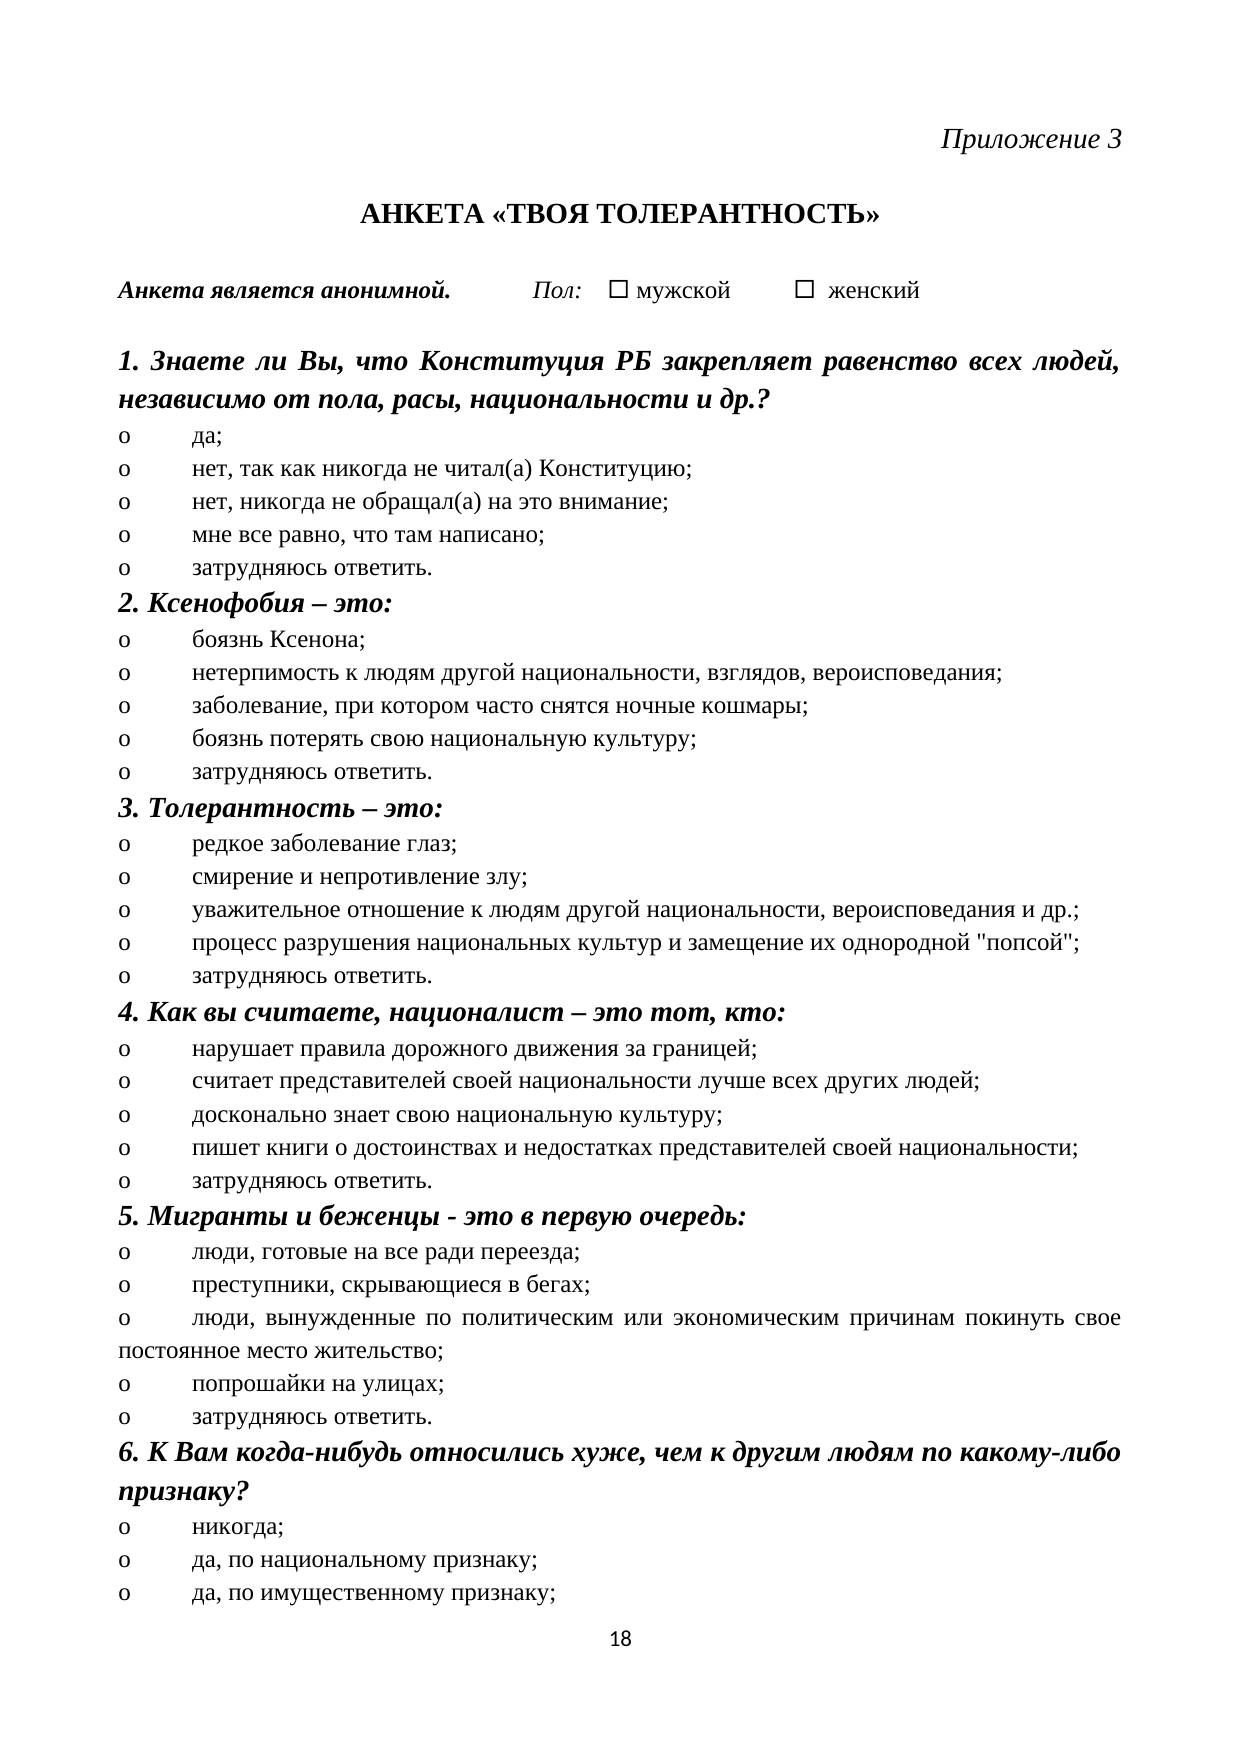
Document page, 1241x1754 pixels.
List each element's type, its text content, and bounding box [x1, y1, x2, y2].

text o затрудняюсь ответить. [118, 960, 1122, 989]
text o да; [118, 420, 1122, 449]
text o да, по имущественному признаку; [118, 1577, 1122, 1606]
text o досконально знает свою национальную культуру; [118, 1099, 1122, 1127]
text o люди, вынужденные по политическим или экономическим причинам покинуть свое постоянное место жительство; [118, 1302, 1122, 1364]
text o да, по национальному признаку; [118, 1544, 1122, 1573]
text o процесс разрушения национальных культур и замещение их однородной "попсой"; [118, 927, 1122, 956]
text o боязнь Ксенона; [118, 624, 1122, 653]
text Приложение 3 [118, 118, 1122, 156]
text o затрудняюсь ответить. [118, 552, 1122, 581]
text 6. К Вам когда-нибудь относились хуже, чем к другим людям по какому-либо признаку? [118, 1434, 1122, 1506]
text 3. Толерантность – это: [118, 790, 1122, 823]
text o заболевание, при котором часто снятся ночные кошмары; [118, 690, 1122, 719]
text o преступники, скрывающиеся в бегах; [118, 1269, 1122, 1298]
text o смирение и непротивление злу; [118, 861, 1122, 890]
text o попрошайки на улицах; [118, 1368, 1122, 1397]
text 4. Как вы считаете, националист – это тот, кто: [118, 994, 1122, 1028]
text o уважительное отношение к людям другой национальности, вероисповедания и др.; [118, 894, 1122, 923]
text o затрудняюсь ответить. [118, 1165, 1122, 1193]
text o редкое заболевание глаз; [118, 828, 1122, 857]
text o считает представителей своей национальности лучше всех других людей; [118, 1066, 1122, 1094]
text o затрудняюсь ответить. [118, 756, 1122, 785]
text o нет, так как никогда не читал(а) Конституцию; [118, 453, 1122, 482]
text 1. Знаете ли Вы, что Конституция РБ закрепляет равенство всех людей, независимо от пола, расы, национальности и др.? [118, 343, 1122, 415]
text Анкета является анонимной. Пол: мужской женский [118, 268, 1122, 306]
text АНКЕТА «ТВОЯ ТОЛЕРАНТНОСТЬ» [118, 193, 1122, 231]
text o нарушает правила дорожного движения за границей; [118, 1033, 1122, 1061]
text o люди, готовые на все ради переезда; [118, 1236, 1122, 1265]
text o никогда; [118, 1511, 1122, 1540]
text 2. Ксенофобия – это: [118, 585, 1122, 619]
text o затрудняюсь ответить. [118, 1401, 1122, 1430]
text o нет, никогда не обращал(а) на это внимание; [118, 486, 1122, 515]
text o боязнь потерять свою национальную культуру; [118, 723, 1122, 752]
text o мне все равно, что там написано; [118, 519, 1122, 548]
text 5. Мигранты и беженцы - это в первую очередь: [118, 1198, 1122, 1231]
text o нетерпимость к людям другой национальности, взглядов, вероисповедания; [118, 657, 1122, 686]
text o пишет книги о достоинствах и недостатках представителей своей национальности; [118, 1132, 1122, 1160]
